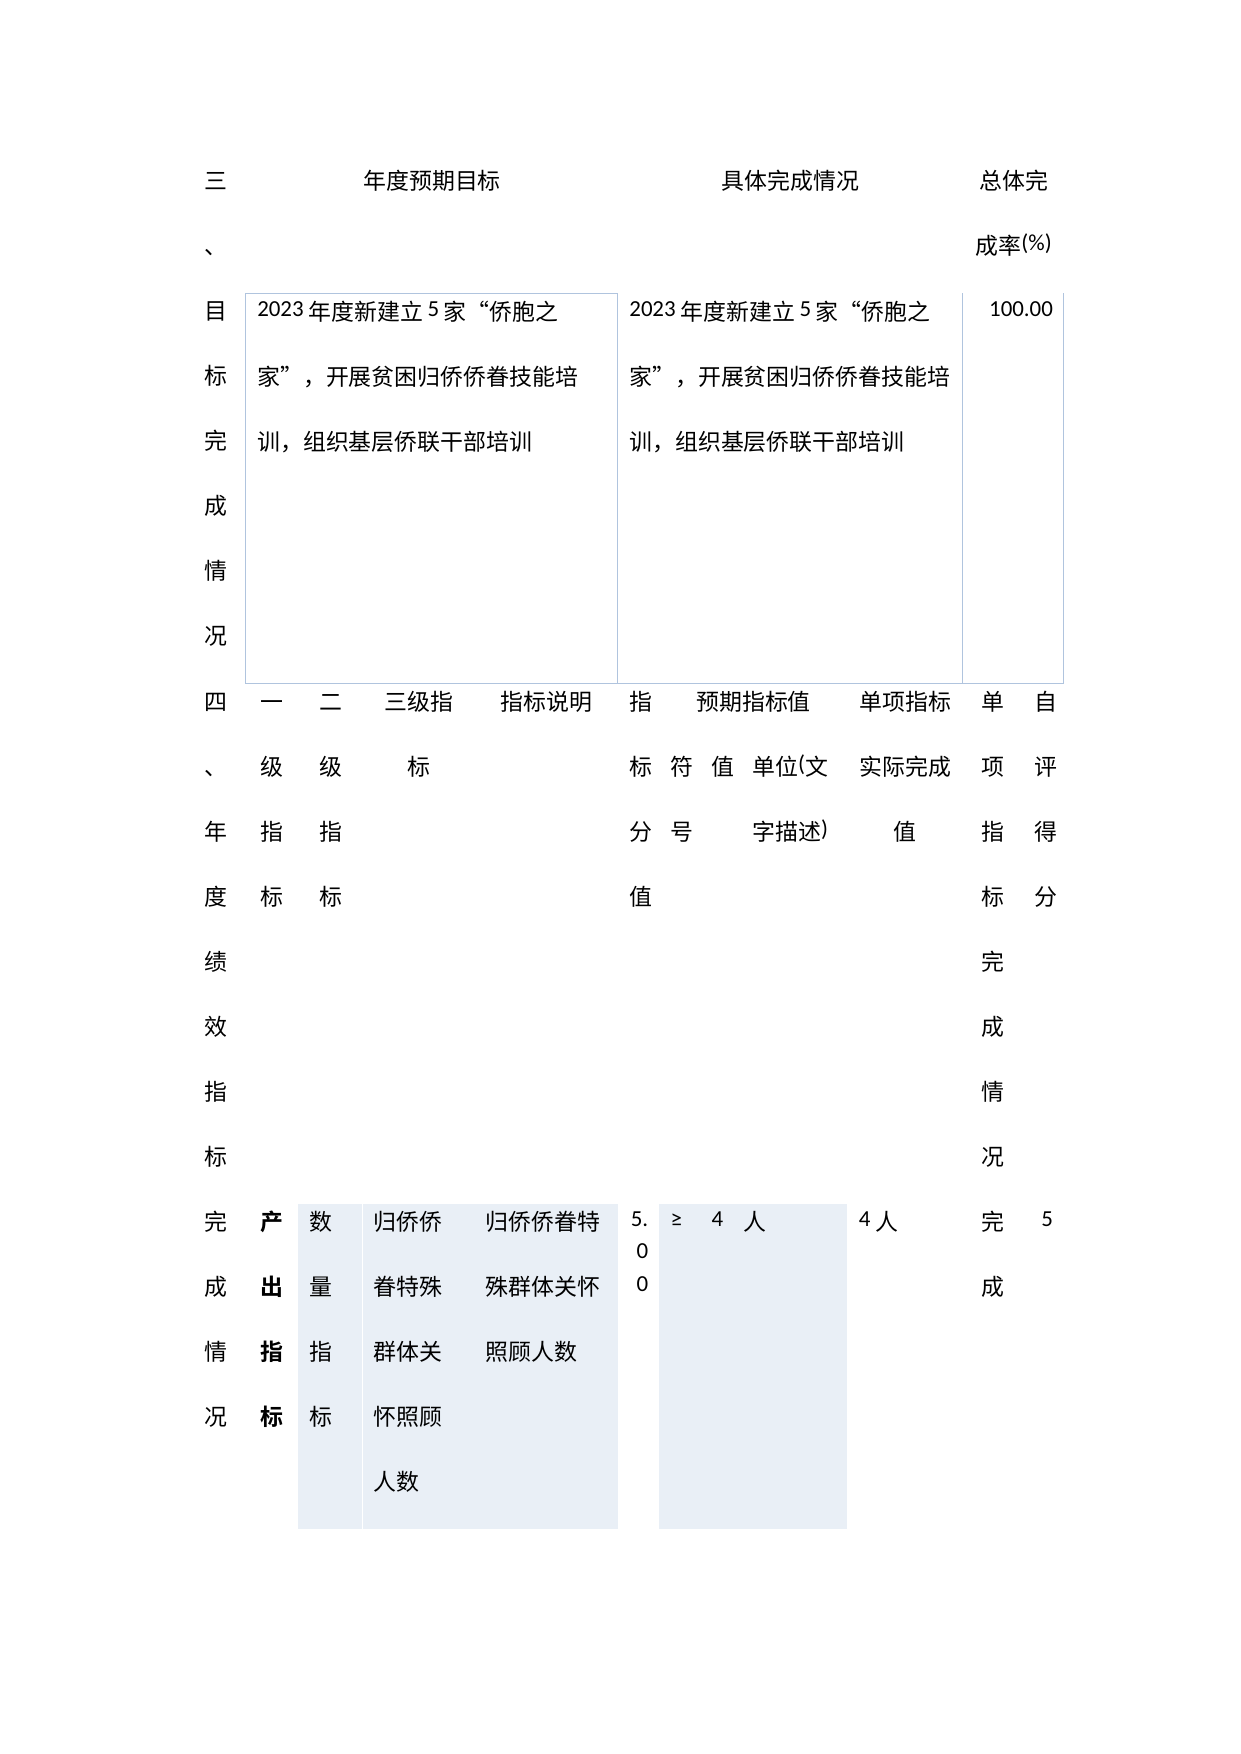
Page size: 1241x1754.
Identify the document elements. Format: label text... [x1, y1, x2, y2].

table_cell 年度预期目标 [246, 162, 618, 293]
table_cell 单项指标完成情况 [963, 684, 1023, 1204]
table_cell 具体完成情况 [618, 162, 963, 293]
table_cell 总体完成率(%) [963, 162, 1064, 293]
table_cell 归侨侨眷特殊群体关怀照顾人数 [474, 1204, 618, 1529]
table_cell 5.00 [618, 1204, 659, 1529]
table_cell 2023年度新建立5家“侨胞之家”，开展贫困归侨侨眷技能培训，组织基层侨联干部培训 [246, 294, 617, 683]
table_cell 三级指标 [363, 684, 474, 1204]
table_cell 100.00 [963, 293, 1063, 683]
table_cell 2023年度新建立5家“侨胞之家”，开展贫困归侨侨眷技能培训，组织基层侨联干部培训 [618, 293, 962, 683]
table_cell 人 [732, 1204, 847, 1529]
table_cell 4人 [848, 1204, 963, 1529]
table_cell 指标说明 [474, 684, 618, 1204]
table_cell 自评得分 [1023, 684, 1064, 1204]
table_cell 单项指标实际完成值 [848, 684, 963, 1204]
table_cell 4 [700, 1204, 732, 1529]
table_cell 数量指标 [298, 1204, 362, 1529]
table_cell 单位(文字描述) [732, 749, 847, 1204]
table_cell 预期指标值 [659, 684, 847, 749]
table_cell 四、年度绩效 指标完成情况 [186, 683, 246, 1529]
table_cell 指标分值 [618, 684, 659, 1204]
table_cell 三、目标完成情况 [186, 162, 246, 683]
table_cell 完成 [963, 1204, 1023, 1529]
table_cell 值 [700, 749, 732, 1204]
table_cell ≥ [659, 1204, 700, 1529]
table_cell 产出指标 [246, 1204, 298, 1529]
table_cell 二级指标 [298, 684, 362, 1204]
table_cell 5 [1023, 1204, 1064, 1529]
table_cell 一级指标 [246, 684, 298, 1204]
table_cell 归侨侨眷特殊群体关怀照顾人数 [363, 1204, 474, 1529]
table_cell 符号 [659, 749, 700, 1204]
